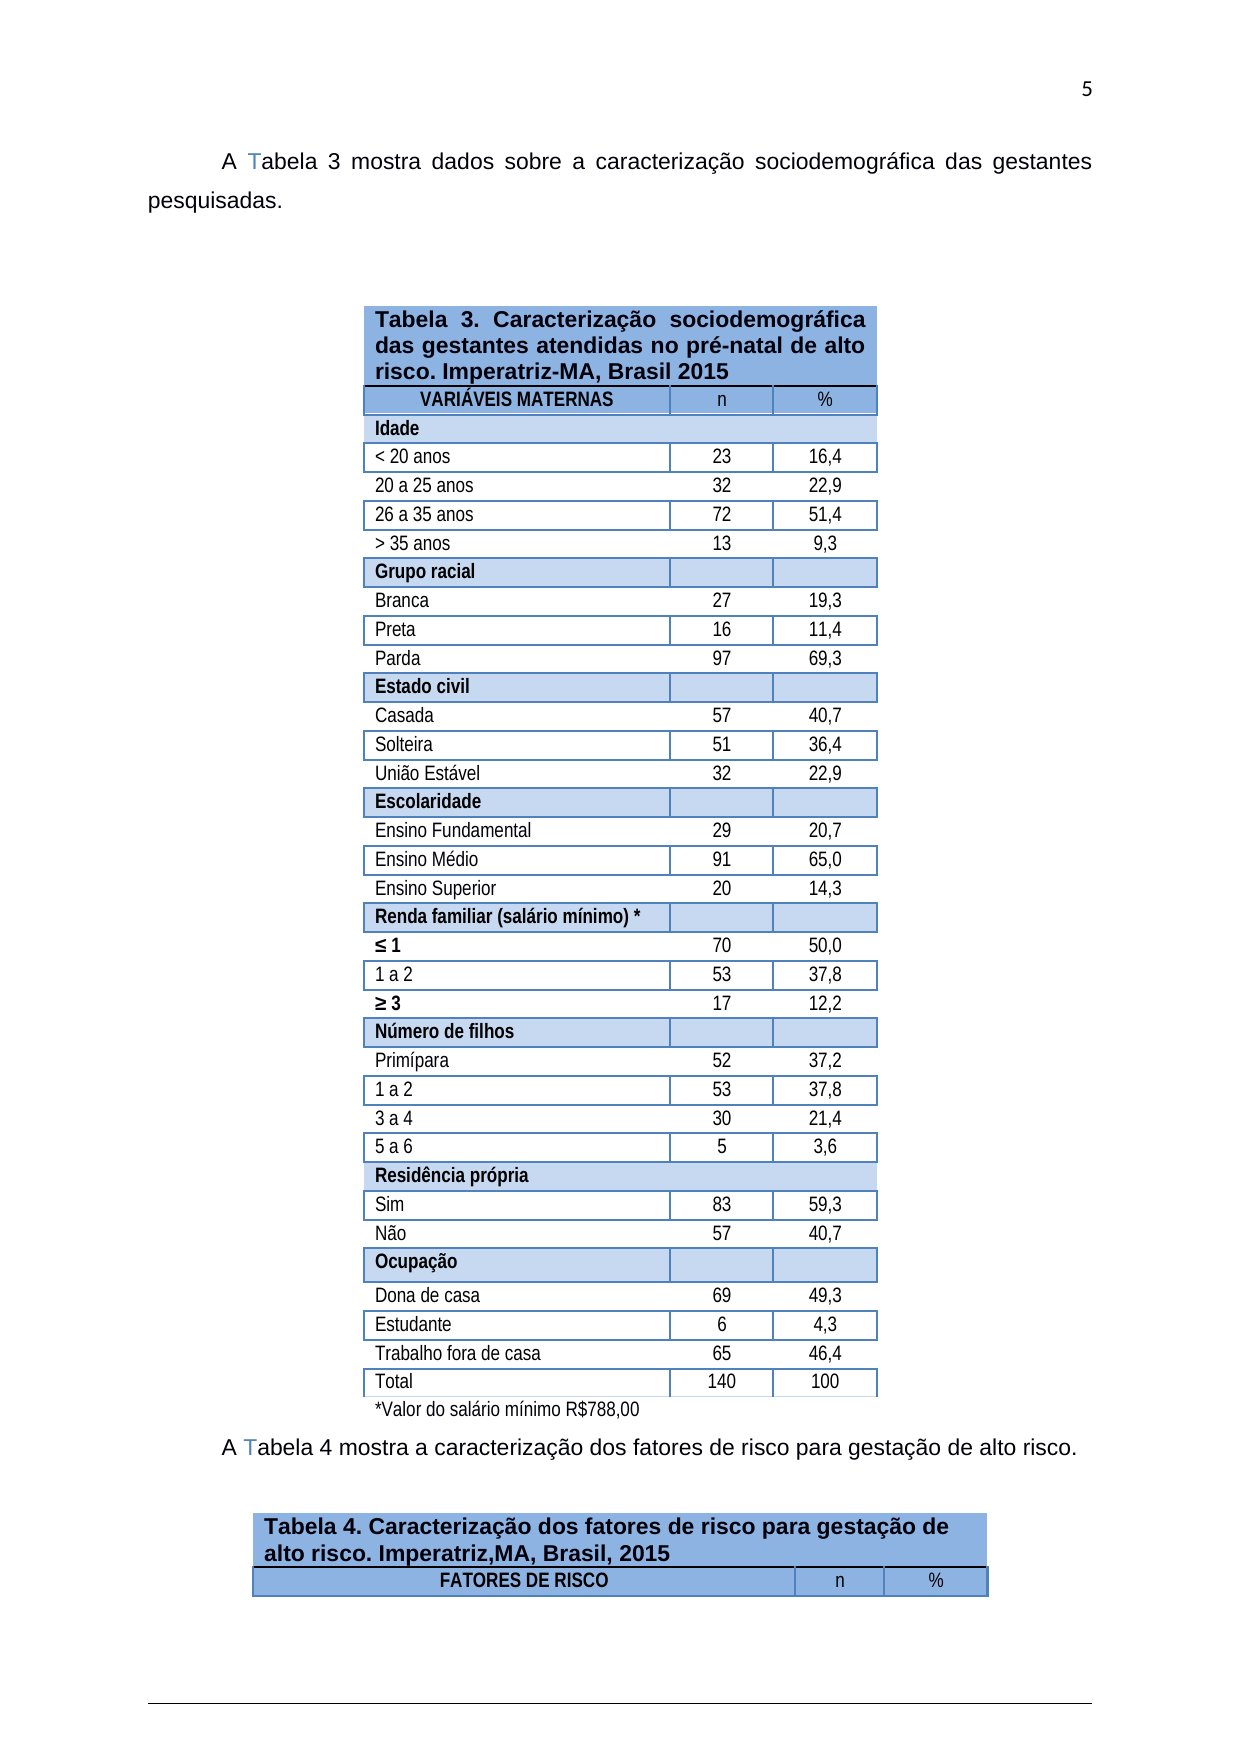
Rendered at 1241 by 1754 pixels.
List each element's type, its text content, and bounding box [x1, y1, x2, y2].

table_cell Estudante [365, 1312, 669, 1339]
table_cell 19,3 [773, 588, 877, 615]
table_cell n [796, 1568, 883, 1595]
table_cell 6 [671, 1312, 772, 1339]
table_cell [774, 674, 876, 701]
table_cell 36,4 [774, 732, 876, 758]
table_cell 37,8 [774, 1077, 876, 1103]
table_cell 59,3 [774, 1192, 876, 1218]
table_cell 51 [671, 732, 772, 758]
table_cell 32 [670, 473, 773, 500]
table_cell [671, 904, 772, 931]
table_cell 13 [670, 531, 773, 557]
table_cell Total [365, 1370, 669, 1396]
table_cell Ensino Superior [364, 876, 670, 902]
table_cell 70 [670, 933, 773, 960]
table_cell 20 [670, 876, 773, 902]
table_cell Não [364, 1221, 670, 1247]
table_cell 14,3 [773, 876, 877, 902]
table_cell 20,7 [773, 818, 877, 845]
table_cell VARIÁVEIS MATERNAS [365, 387, 669, 413]
table_cell Parda [364, 646, 670, 672]
table_cell Trabalho fora de casa [364, 1341, 670, 1367]
table_cell 51,4 [774, 502, 876, 528]
table_cell 52 [670, 1048, 773, 1075]
table_cell ≤ 1 [364, 933, 670, 960]
table_cell FATORES DE RISCO [254, 1568, 794, 1595]
table_cell [670, 1163, 773, 1190]
table_cell Ensino Médio [365, 847, 669, 873]
table_cell % [774, 387, 876, 413]
table_cell 3 a 4 [364, 1106, 670, 1132]
table_cell [671, 559, 772, 586]
table_cell 4,3 [774, 1312, 876, 1339]
table_cell 16 [671, 617, 772, 643]
table_cell 11,4 [774, 617, 876, 643]
table_cell Número de filhos [365, 1019, 669, 1046]
table_cell Branca [364, 588, 670, 615]
table_cell 1 a 2 [365, 1077, 669, 1103]
table_cell Solteira [365, 732, 669, 758]
table_cell 91 [671, 847, 772, 873]
table_cell 65 [670, 1341, 773, 1367]
table_cell < 20 anos [365, 444, 669, 471]
table_cell 3,6 [774, 1134, 876, 1161]
table_cell [774, 559, 876, 586]
table_cell Dona de casa [364, 1283, 670, 1310]
table_cell 49,3 [773, 1283, 877, 1310]
table_cell 40,7 [773, 703, 877, 730]
table_cell Ocupação [365, 1249, 669, 1281]
table_cell [774, 904, 876, 931]
table_cell n [671, 387, 772, 413]
table_cell [774, 1019, 876, 1046]
table_cell 46,4 [773, 1341, 877, 1367]
table_cell 57 [670, 703, 773, 730]
table_cell Sim [365, 1192, 669, 1218]
table_cell *Valor do salário mínimo R$788,00 [364, 1397, 877, 1434]
table_cell 37,2 [773, 1048, 877, 1075]
table_cell 17 [670, 991, 773, 1017]
table_cell 32 [670, 761, 773, 787]
table_cell 29 [670, 818, 773, 845]
table_cell 22,9 [773, 761, 877, 787]
table_cell Escolaridade [365, 789, 669, 816]
table_cell [773, 1163, 877, 1190]
table_cell [670, 416, 773, 442]
table_cell 140 [671, 1370, 772, 1396]
table_cell ≥ 3 [364, 991, 670, 1017]
table_cell [671, 1249, 772, 1281]
table_cell União Estável [364, 761, 670, 787]
table_cell Estado civil [365, 674, 669, 701]
table_cell Idade [364, 416, 670, 442]
table_cell 5 [671, 1134, 772, 1161]
table_cell 20 a 25 anos [364, 473, 670, 500]
table_cell 1 a 2 [365, 962, 669, 988]
table_cell 27 [670, 588, 773, 615]
table_cell 21,4 [773, 1106, 877, 1132]
table_cell Residência própria [364, 1163, 670, 1190]
table_cell 69,3 [773, 646, 877, 672]
table_cell [774, 789, 876, 816]
table_cell 16,4 [774, 444, 876, 471]
table_cell 26 a 35 anos [365, 502, 669, 528]
table_cell Grupo racial [365, 559, 669, 586]
table_cell 50,0 [773, 933, 877, 960]
table_cell > 35 anos [364, 531, 670, 557]
table_cell [773, 416, 877, 442]
table_cell 69 [670, 1283, 773, 1310]
table_cell [671, 674, 772, 701]
table_cell % [885, 1568, 986, 1595]
table_cell 23 [671, 444, 772, 471]
table_cell 100 [774, 1370, 876, 1396]
table_cell 37,8 [774, 962, 876, 988]
table_cell 9,3 [773, 531, 877, 557]
table_cell 97 [670, 646, 773, 672]
table_cell 72 [671, 502, 772, 528]
table_cell 65,0 [774, 847, 876, 873]
table_cell Ensino Fundamental [364, 818, 670, 845]
table_cell Primípara [364, 1048, 670, 1075]
table_cell 83 [671, 1192, 772, 1218]
table_cell 5 a 6 [365, 1134, 669, 1161]
text A Tabela 3 mostra dados sobre a caracterização sociodemográfica das gestantes pesquisadas. [148, 148, 1092, 213]
table_cell Renda familiar (salário mínimo) * [365, 904, 669, 931]
table_cell Casada [364, 703, 670, 730]
table_cell [671, 1019, 772, 1046]
table_cell [671, 789, 772, 816]
table_cell [774, 1249, 876, 1281]
table_cell 53 [671, 962, 772, 988]
text A Tabela 4 mostra a caracterização dos fatores de risco para gestação de alto risco. [148, 1434, 1092, 1461]
table_cell 40,7 [773, 1221, 877, 1247]
table_header Tabela 4. Caracterização dos fatores de risco para gestação de alto risco. Imperatriz,MA, Brasil, 2015 [253, 1513, 987, 1566]
table_cell Preta [365, 617, 669, 643]
table_cell 12,2 [773, 991, 877, 1017]
table_cell 22,9 [773, 473, 877, 500]
table_cell 53 [671, 1077, 772, 1103]
table_header Tabela 3. Caracterização sociodemográfica das gestantes atendidas no pré-natal de alto risco. Imperatriz-MA, Brasil 2015 [364, 306, 877, 385]
table_cell 57 [670, 1221, 773, 1247]
table_cell 30 [670, 1106, 773, 1132]
